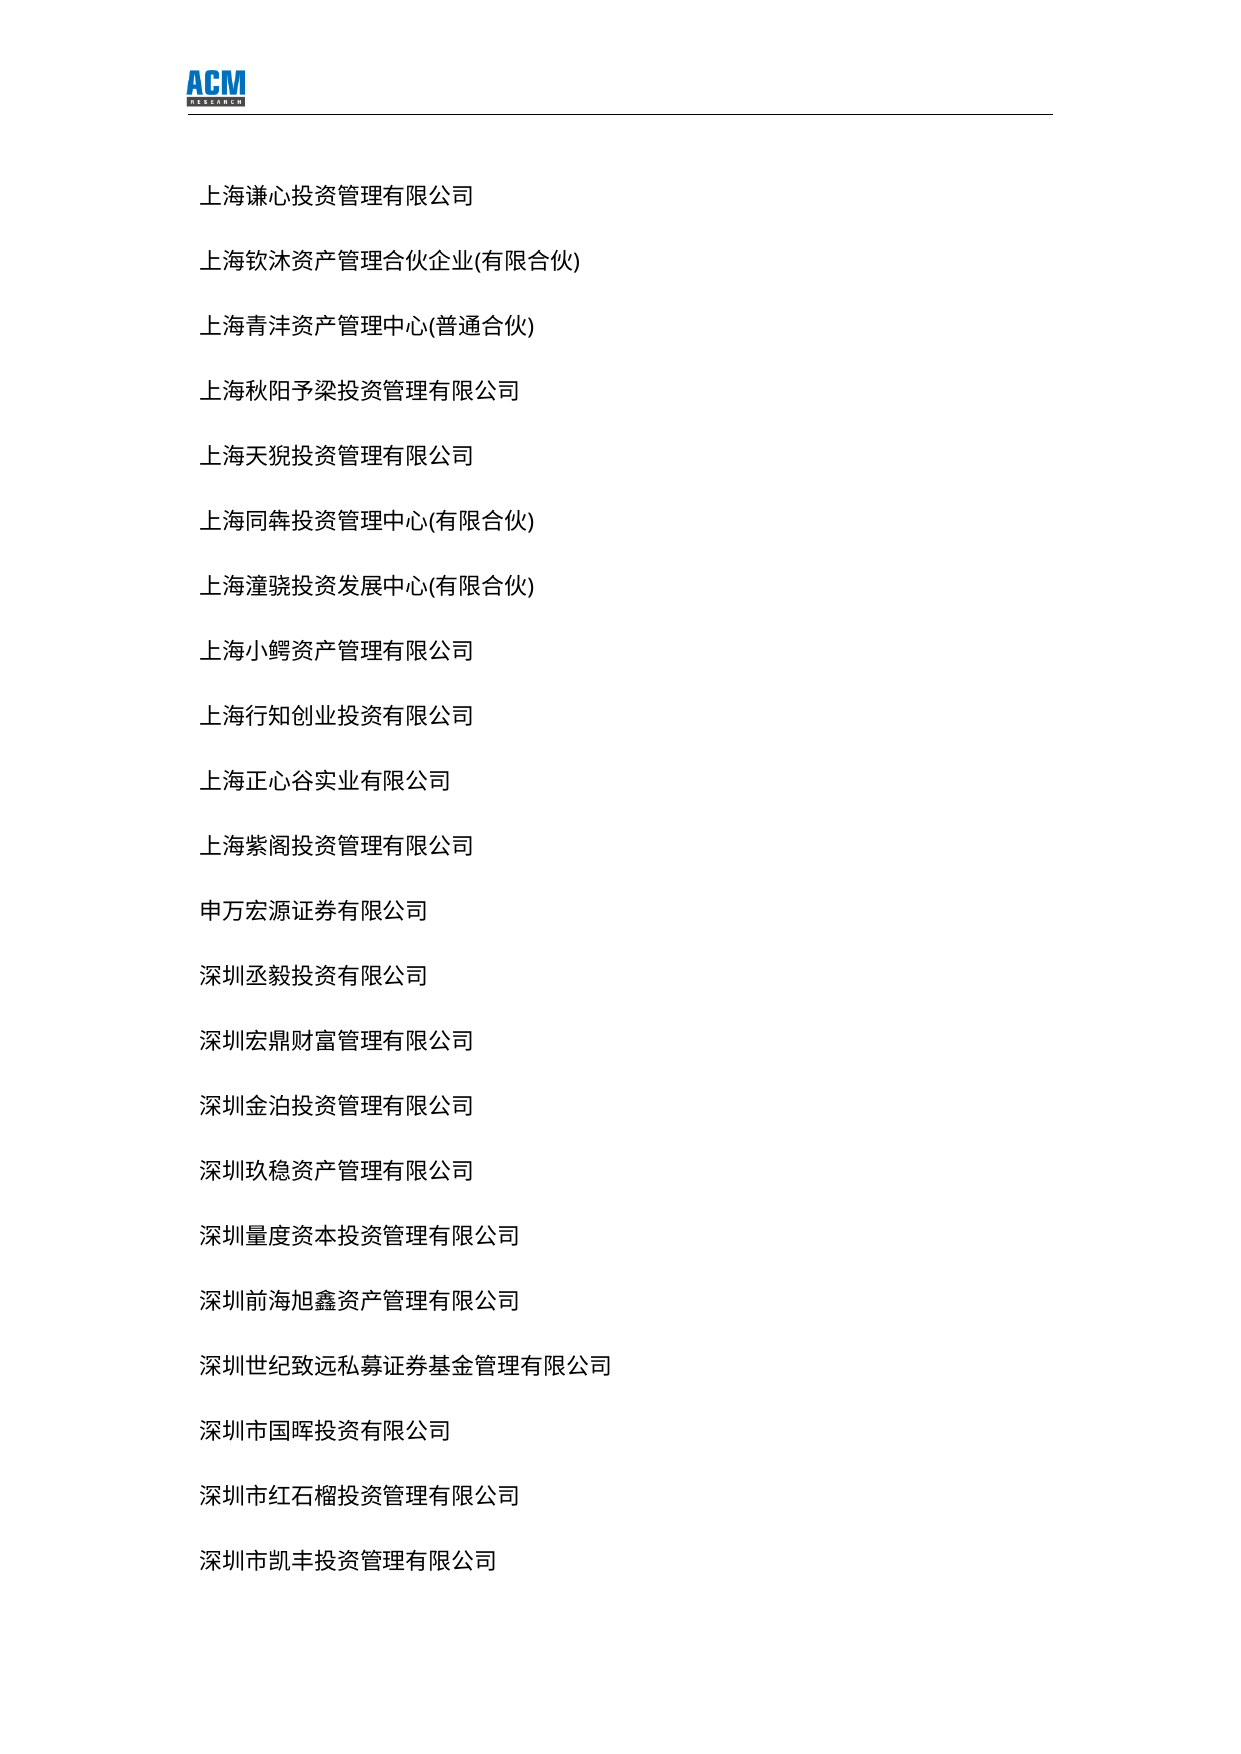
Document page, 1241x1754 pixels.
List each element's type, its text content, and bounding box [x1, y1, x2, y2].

table_cell 上海紫阁投资管理有限公司 [188, 812, 894, 877]
table_cell 申万宏源证券有限公司 [188, 877, 894, 942]
picture [182, 66, 248, 109]
table_cell 深圳世纪致远私募证券基金管理有限公司 [188, 1332, 894, 1397]
table_cell 上海行知创业投资有限公司 [188, 682, 894, 747]
table_cell 深圳市凯丰投资管理有限公司 [188, 1527, 894, 1592]
table_cell 上海正心谷实业有限公司 [188, 747, 894, 812]
table_cell 深圳量度资本投资管理有限公司 [188, 1202, 894, 1267]
table_cell 深圳丞毅投资有限公司 [188, 942, 894, 1007]
table_cell 上海同犇投资管理中心(有限合伙) [188, 487, 894, 552]
table_cell 上海青沣资产管理中心(普通合伙) [188, 292, 894, 357]
table_cell 深圳金泊投资管理有限公司 [188, 1072, 894, 1137]
table_cell 深圳宏鼎财富管理有限公司 [188, 1007, 894, 1072]
table_cell 深圳玖稳资产管理有限公司 [188, 1137, 894, 1202]
table_cell 上海小鳄资产管理有限公司 [188, 617, 894, 682]
table_cell 上海潼骁投资发展中心(有限合伙) [188, 552, 894, 617]
table_cell 深圳市国晖投资有限公司 [188, 1397, 894, 1462]
table_cell 上海秋阳予梁投资管理有限公司 [188, 357, 894, 422]
table_cell 上海天猊投资管理有限公司 [188, 422, 894, 487]
table_cell 深圳前海旭鑫资产管理有限公司 [188, 1267, 894, 1332]
table_cell 上海谦心投资管理有限公司 [188, 162, 894, 227]
table_cell 深圳市红石榴投资管理有限公司 [188, 1462, 894, 1527]
table_cell 上海钦沐资产管理合伙企业(有限合伙) [188, 227, 894, 292]
